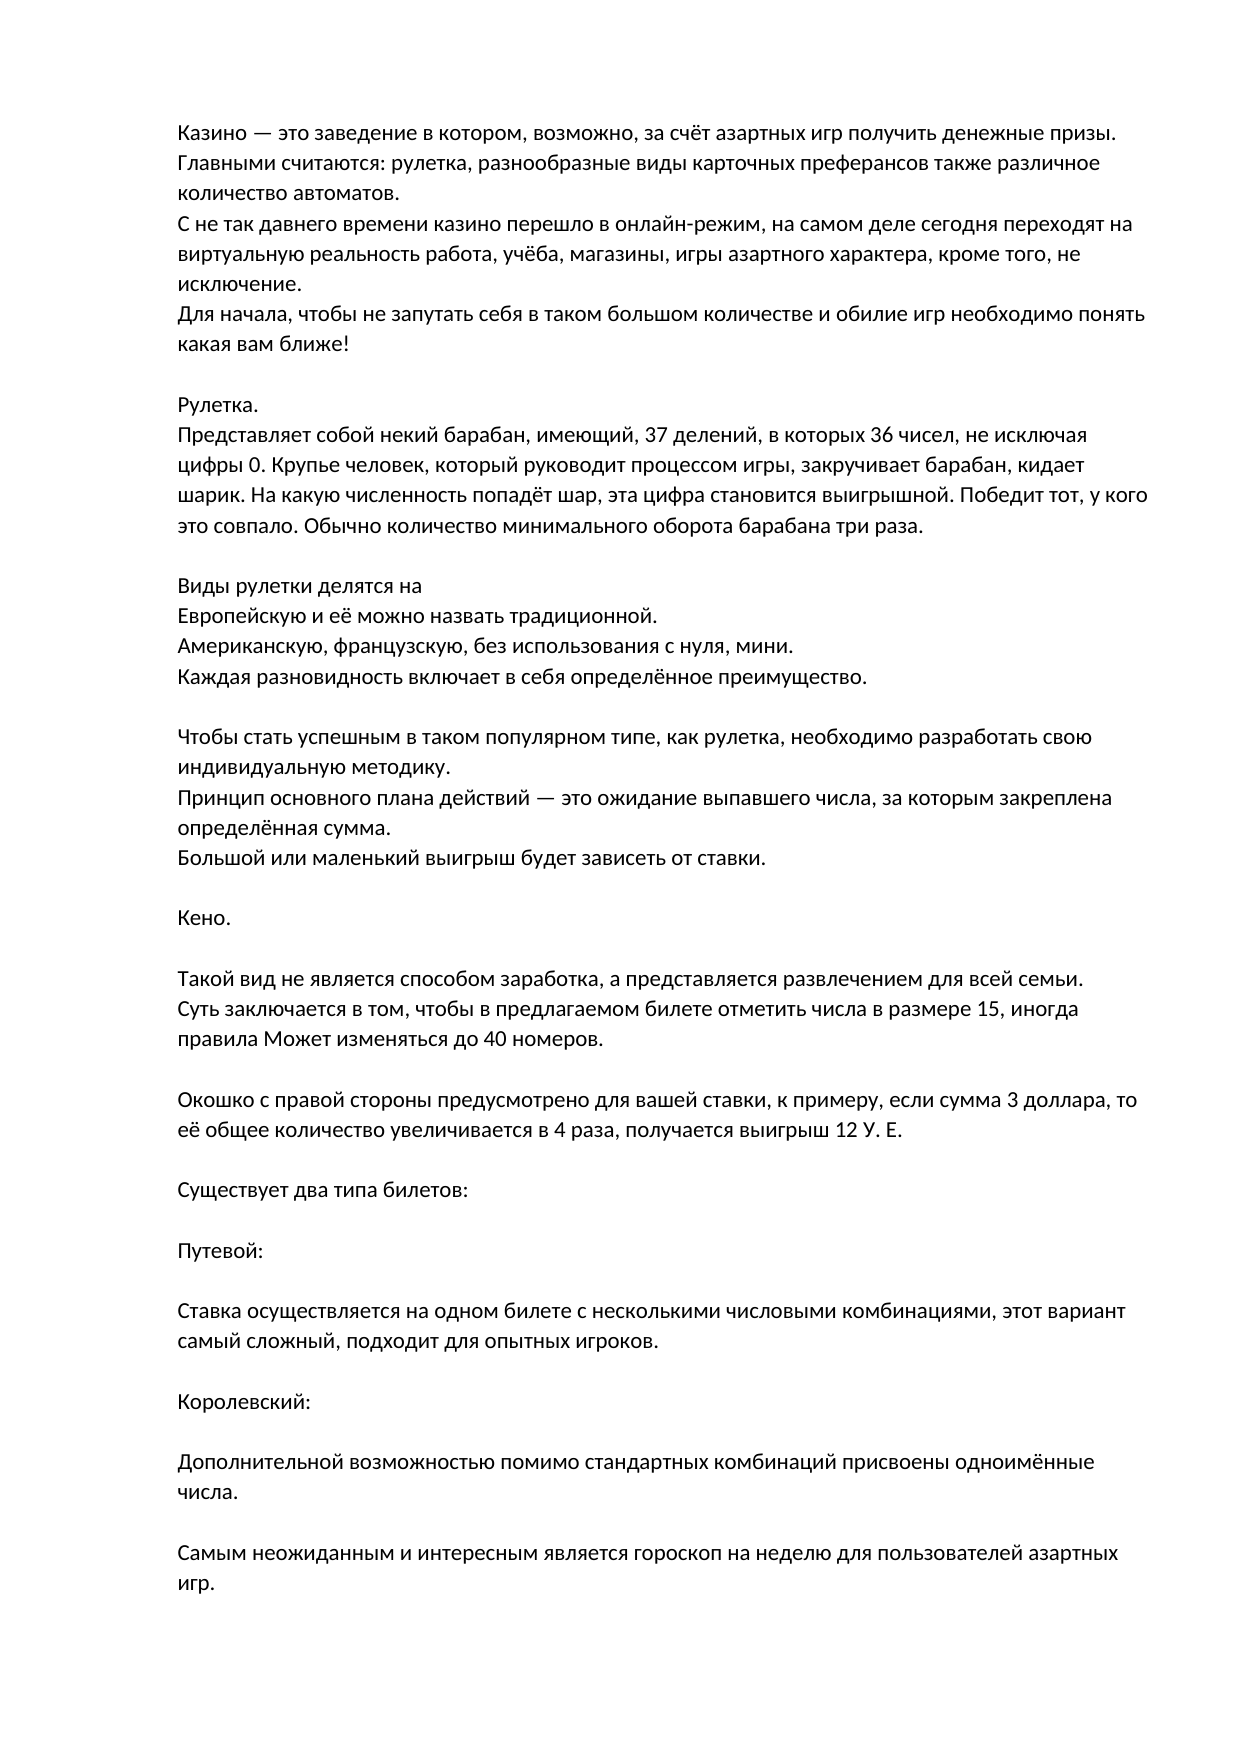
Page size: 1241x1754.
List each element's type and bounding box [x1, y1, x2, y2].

text [177, 118, 1152, 1626]
